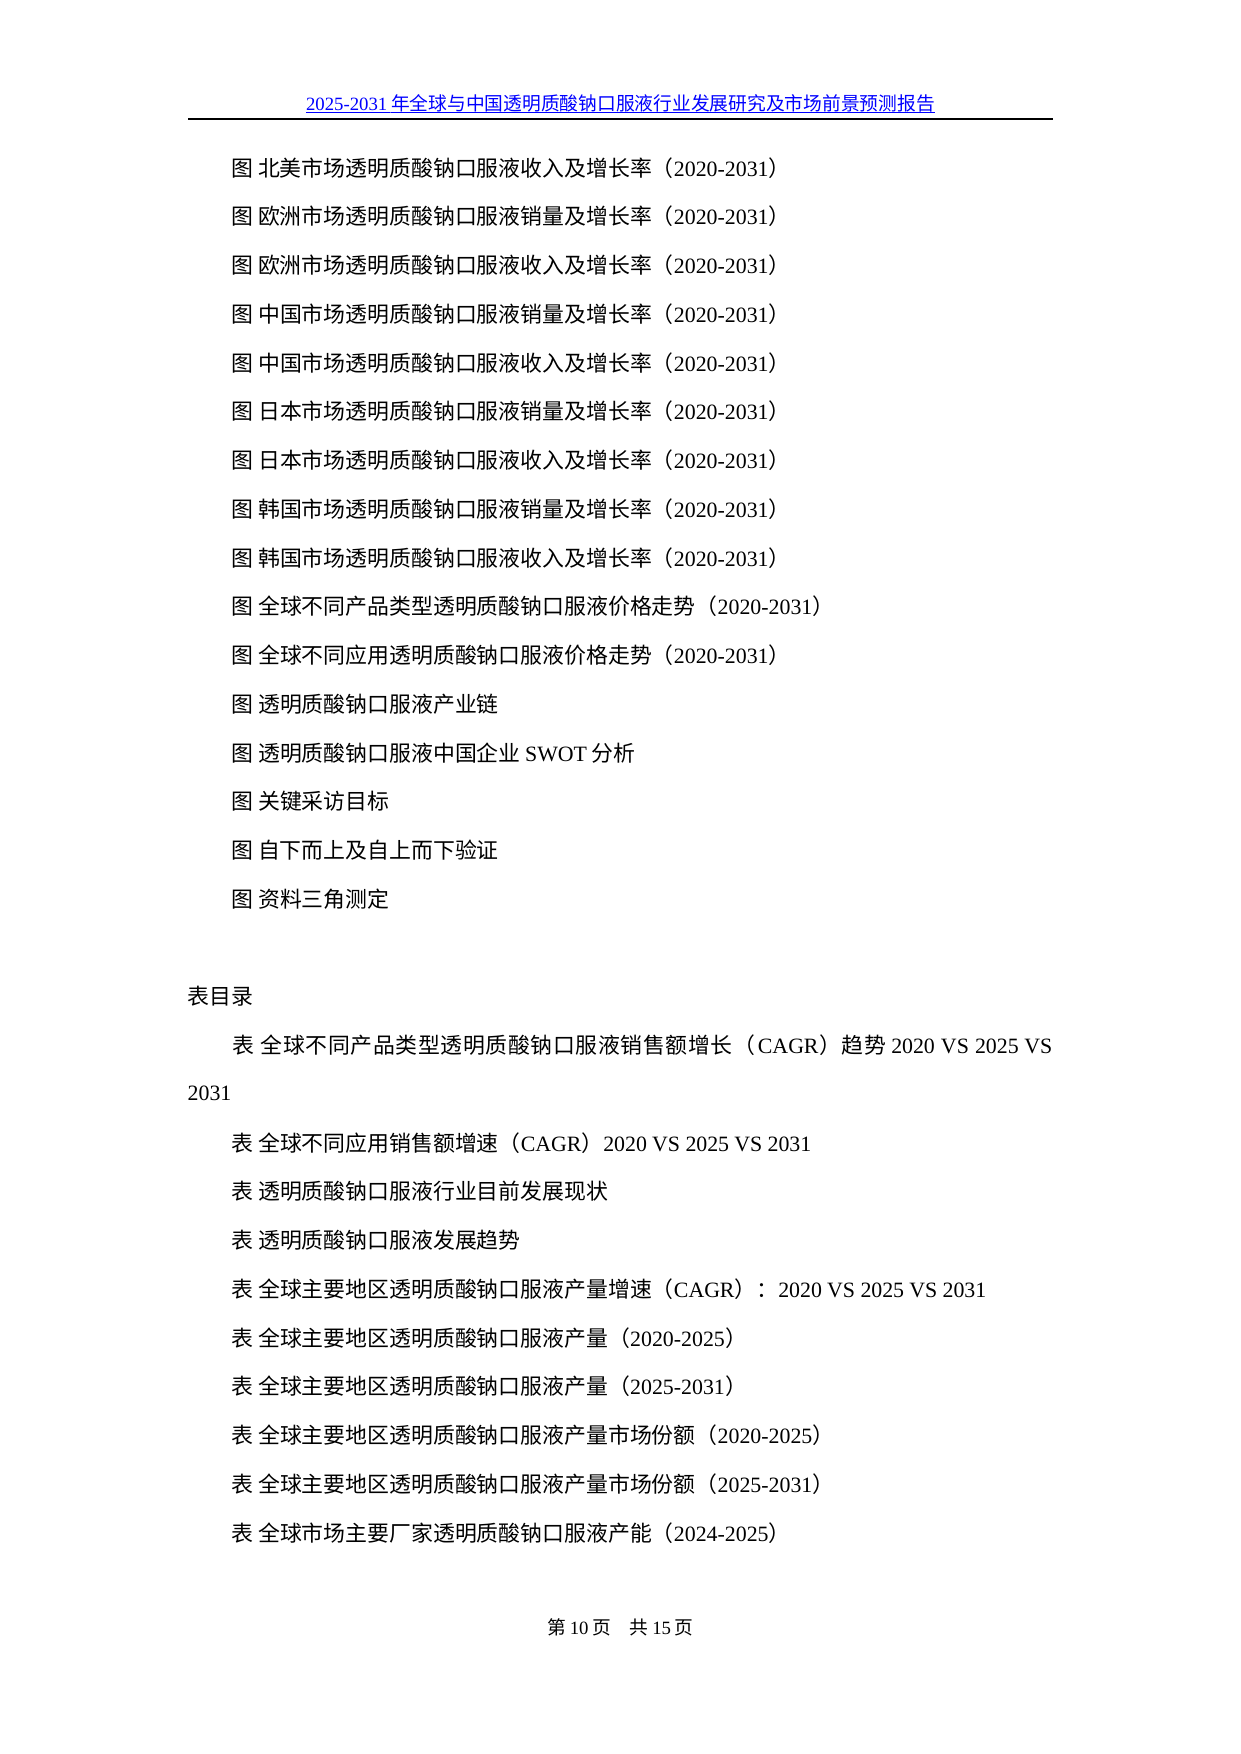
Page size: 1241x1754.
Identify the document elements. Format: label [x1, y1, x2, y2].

text [187, 150, 1053, 1548]
